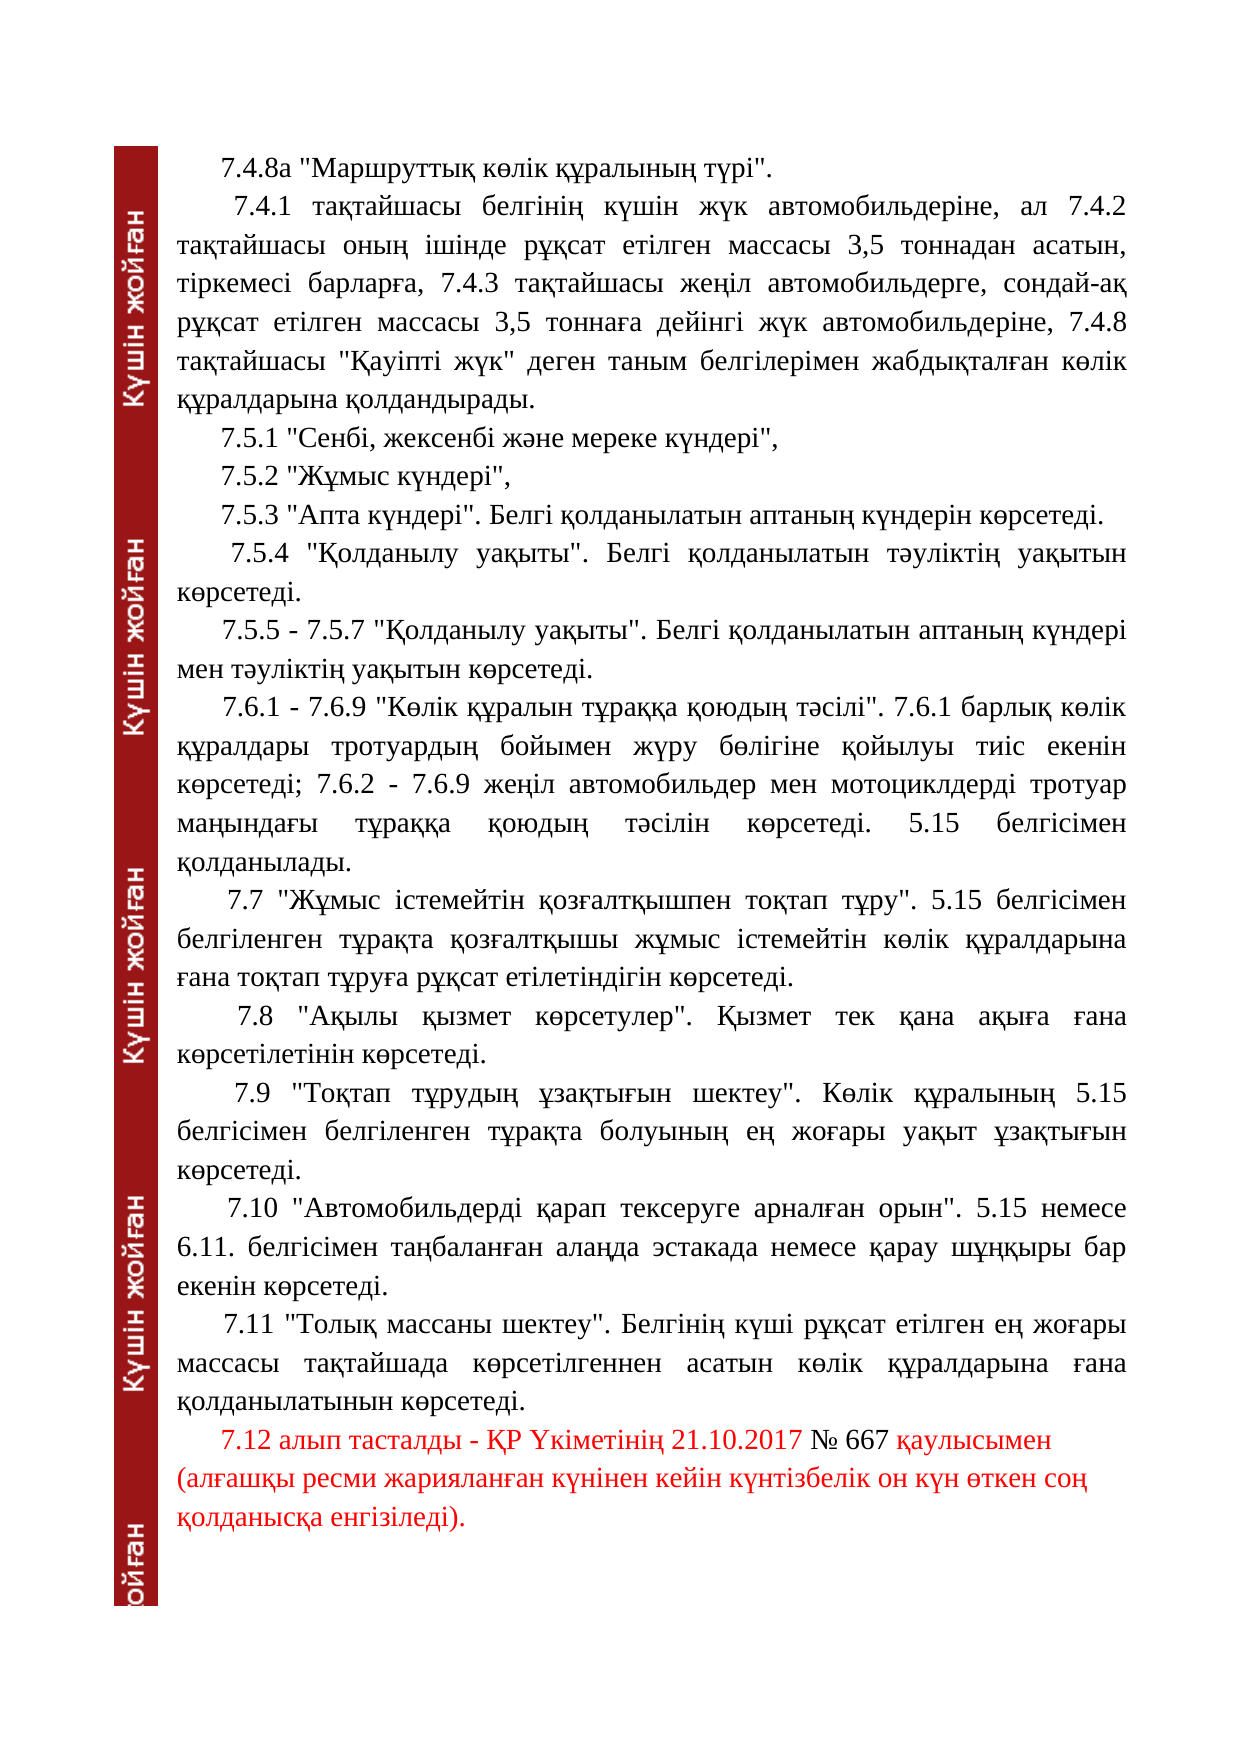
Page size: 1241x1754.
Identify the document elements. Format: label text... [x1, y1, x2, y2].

text 7.5.5 - 7.5.7 "Қолданылу уақыты". Белгі қолданылатын аптаның күндері мен тәуліктің уақытын көрсетеді. [112, 612, 1128, 684]
text 7.8 "Ақылы қызмет көрсетулер". Қызмет тек қана ақыға ғана көрсетілетінін көрсетеді. [112, 998, 1128, 1070]
text 7.4.1 тақтайшасы белгінің күшін жүк автомобильдеріне, ал 7.4.2 тақтайшасы оның ішінде рұқсат етілген массасы 3,5 тоннадан асатын, тіркемесі барларға, 7.4.3 тақтайшасы жеңіл автомобильдерге, сондай-ақ рұқсат етілген массасы 3,5 тоннаға дейінгі жүк автомобильдеріне, 7.4.8 тақтайшасы "Қауіпті жүк" деген таным белгілерімен жабдықталған көлік құралдарына қолдандырады. [112, 188, 1128, 415]
picture [114, 684, 158, 689]
picture [114, 415, 158, 420]
picture [114, 453, 158, 458]
picture [114, 1563, 158, 1606]
picture [114, 993, 158, 998]
text 7.10 "Автомобильдерді қарап тексеруге арналған орын". 5.15 немесе 6.11. белгісімен таңбаланған алаңда эстакада немесе қарау шұңқыры бар екенін көрсетеді. [112, 1191, 1128, 1301]
text 7.5.2 "Жұмыс күндері", [112, 458, 1128, 492]
picture [114, 492, 158, 497]
picture [114, 1070, 158, 1075]
picture [114, 877, 158, 882]
picture [114, 607, 158, 612]
picture [114, 183, 158, 188]
picture [114, 1186, 158, 1191]
picture [114, 530, 158, 535]
text 7.7 "Жұмыс істемейтін қозғалтқышпен тоқтап тұру". 5.15 белгісімен белгіленген тұрақта қозғалтқышы жұмыс істемейтін көлік құралдарына ғана тоқтап тұруға рұқсат етілетіндігін көрсетеді. [112, 882, 1128, 993]
text 7.5.1 "Сенбі, жексенбі және мереке күндері", [112, 420, 1128, 453]
text 7.9 "Тоқтап тұрудың ұзақтығын шектеу". Көлік құралының 5.15 белгісімен белгіленген тұрақта болуының ең жоғары уақыт ұзақтығын көрсетеді. [112, 1075, 1128, 1186]
text 7.4.8а "Маршруттық көлік құралының түрі". [112, 150, 1128, 183]
picture [114, 1417, 158, 1422]
text 7.6.1 - 7.6.9 "Көлік құралын тұраққа қоюдың тәсілі". 7.6.1 барлық көлік құралдары тротуардың бойымен жүру бөлігіне қойылуы тиіс екенін көрсетеді; 7.6.2 - 7.6.9 жеңіл автомобильдер мен мотоциклдерді тротуар маңындағы тұраққа қоюдың тәсілін көрсетеді. 5.15 белгісімен қолданылады. [112, 689, 1128, 877]
text 7.5.3 "Апта күндері". Белгі қолданылатын аптаның күндерін көрсетеді. [112, 497, 1128, 530]
text 7.11 "Толық массаны шектеу". Белгінің күші рұқсат етілген ең жоғары массасы тақтайшада көрсетілгеннен асатын көлік құралдарына ғана қолданылатынын көрсетеді. [112, 1306, 1128, 1417]
picture [114, 1301, 158, 1306]
text 7.5.4 "Қолданылу уақыты". Белгі қолданылатын тәуліктің уақытын көрсетеді. [112, 535, 1128, 607]
text 7.12 алып тасталды - ҚР Үкіметінің 21.10.2017 № 667 қаулысымен (алғашқы ресми жарияланған күнінен кейін күнтізбелік он күн өткен соң қолданысқа енгізіледі). [112, 1422, 1128, 1563]
picture [114, 146, 158, 150]
